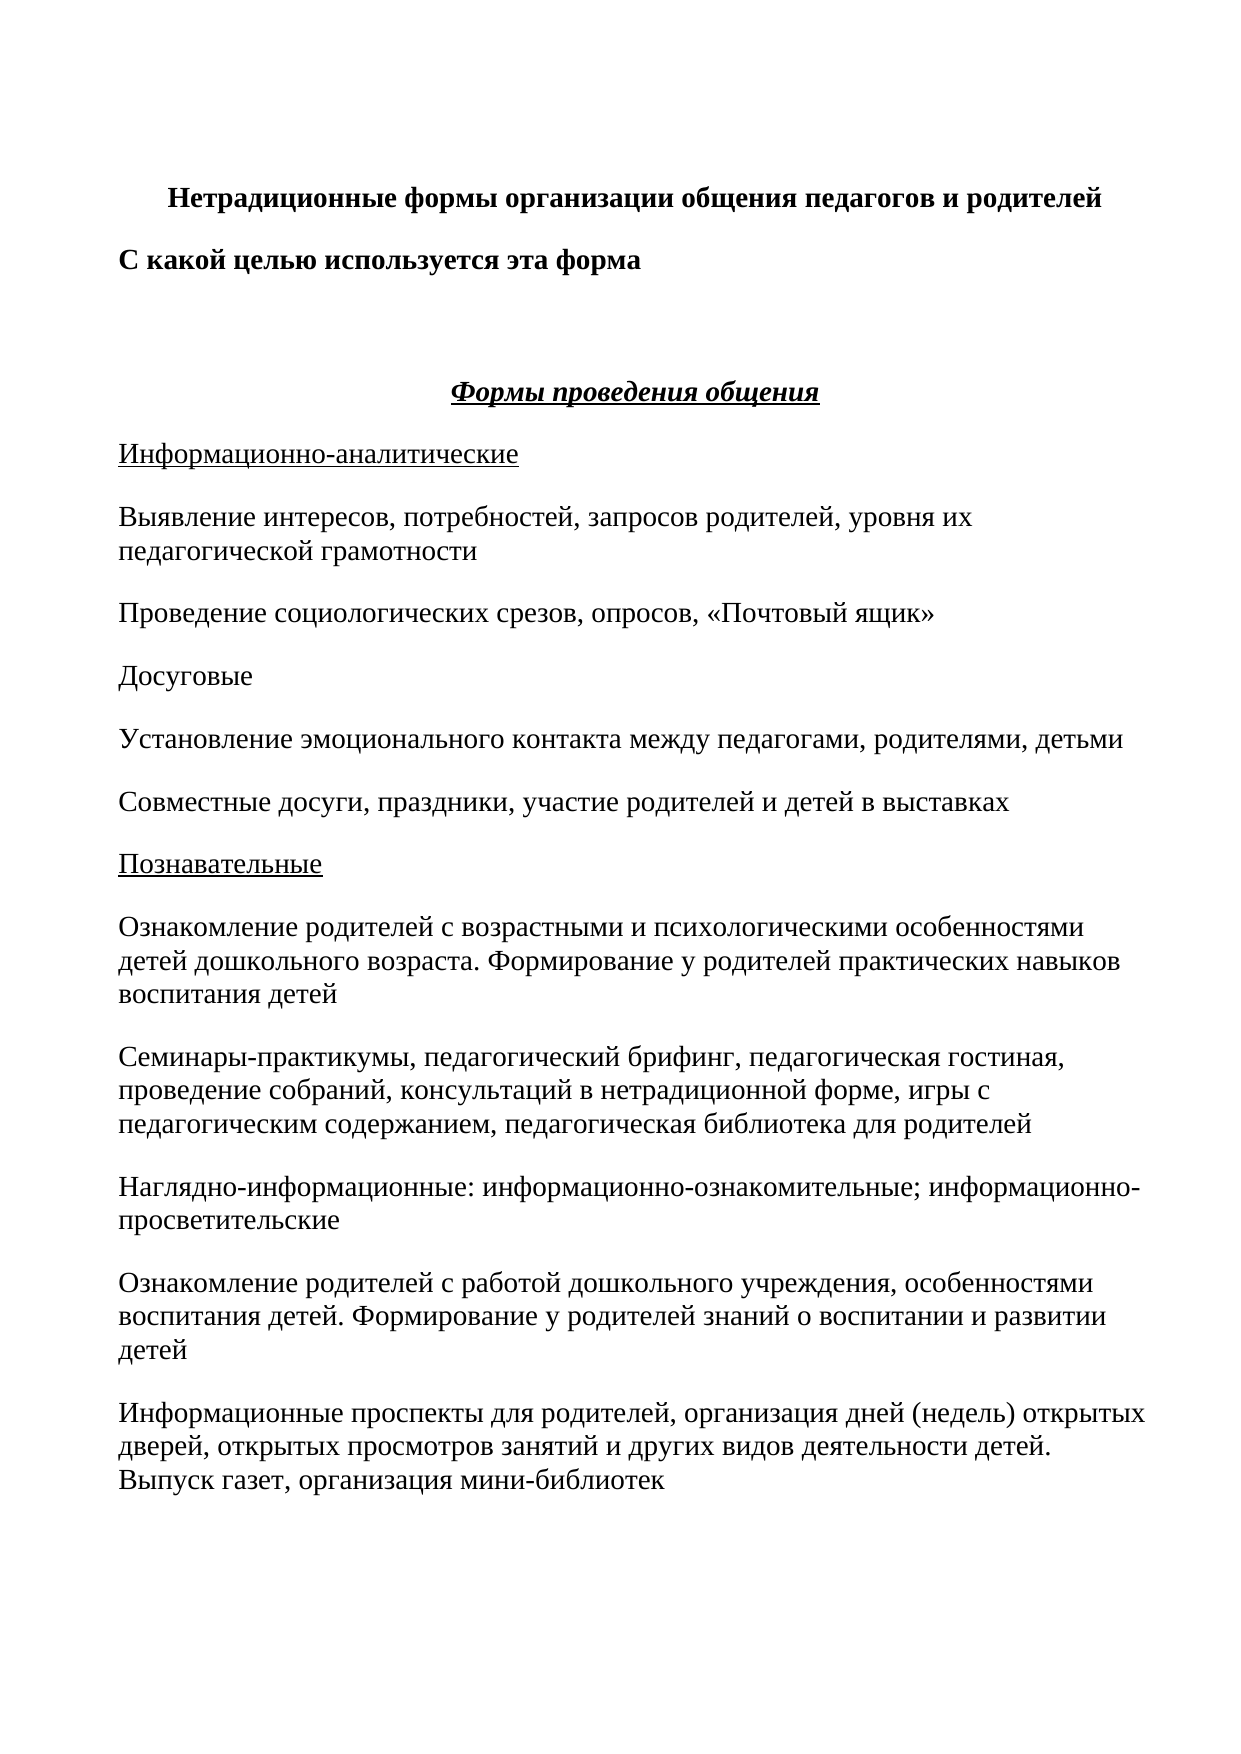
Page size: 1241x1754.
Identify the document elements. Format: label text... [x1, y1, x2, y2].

text Совместные досуги, праздники, участие родителей и детей в выставках [118, 784, 1152, 817]
text Ознакомление родителей с работой дошкольного учреждения, особенностями воспитания детей. Формирование у родителей знаний о воспитании и развитии детей [118, 1265, 1152, 1366]
text Досуговые [118, 658, 1152, 692]
text С какой целью используется эта форма [118, 242, 1152, 276]
text Информационные проспекты для родителей, организация дней (недель) открытых дверей, открытых просмотров занятий и других видов деятельности детей. Выпуск газет, организация мини-библиотек [118, 1395, 1152, 1495]
text Проведение социологических срезов, опросов, «Почтовый ящик» [118, 596, 1152, 629]
text Наглядно-информационные: информационно-ознакомительные; информационно-просветительские [118, 1169, 1152, 1236]
text Ознакомление родителей с возрастными и психологическими особенностями детей дошкольного возраста. Формирование у родителей практических навыков воспитания детей [118, 909, 1152, 1010]
text Нетрадиционные формы организации общения педагогов и родителей [118, 180, 1152, 213]
text Формы проведения общения [118, 374, 1152, 407]
text Информационно-аналитические [118, 437, 1152, 470]
text Познавательные [118, 846, 1152, 880]
text Семинары-практикумы, педагогический брифинг, педагогическая гостиная, проведение собраний, консультаций в нетрадиционной форме, игры с педагогическим содержанием, педагогическая библиотека для родителей [118, 1039, 1152, 1139]
text Установление эмоционального контакта между педагогами, родителями, детьми [118, 721, 1152, 754]
text Выявление интересов, потребностей, запросов родителей, уровня их педагогической грамотности [118, 499, 1152, 566]
